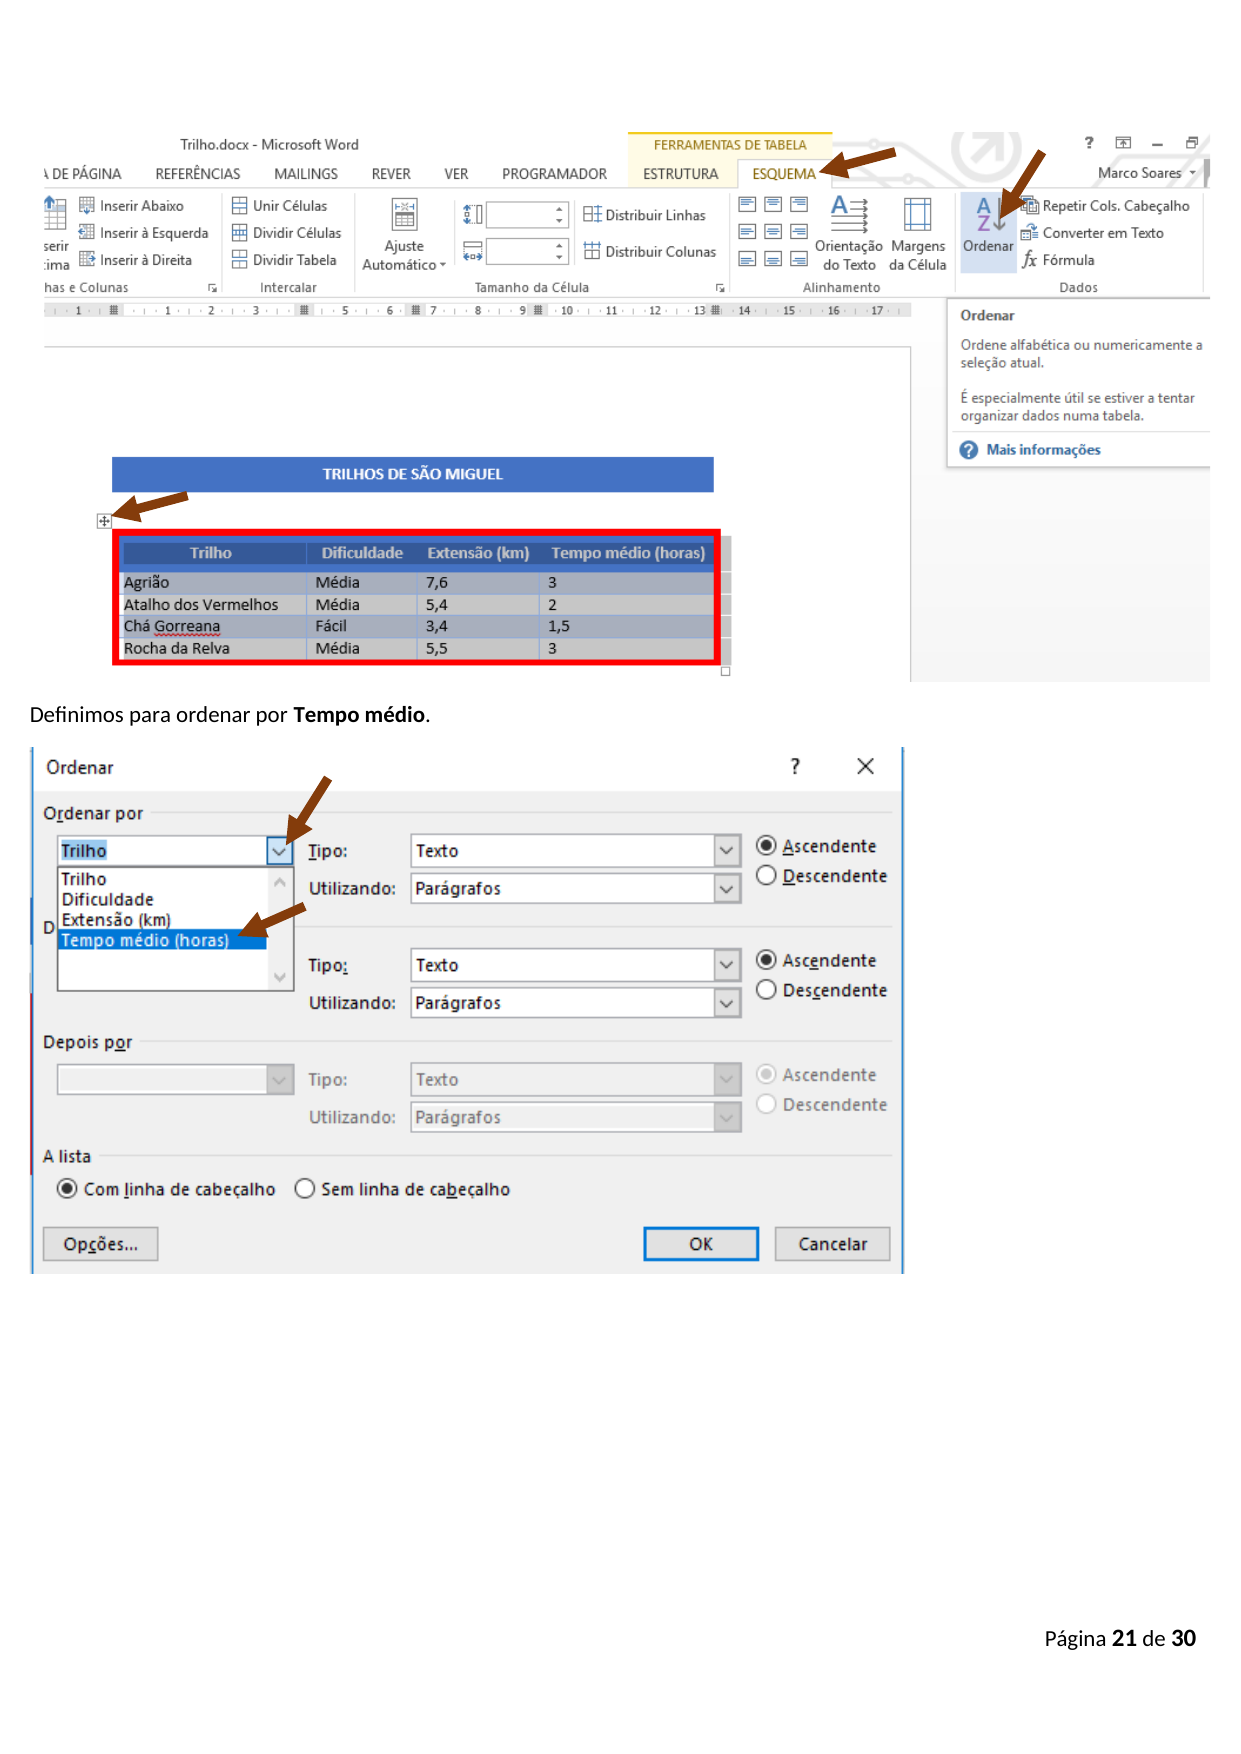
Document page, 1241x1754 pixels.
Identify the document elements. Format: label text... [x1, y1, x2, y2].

text Definimos para ordenar por Tempo médio. [29, 700, 1196, 728]
picture [44, 132, 1210, 682]
picture [29, 747, 905, 1274]
